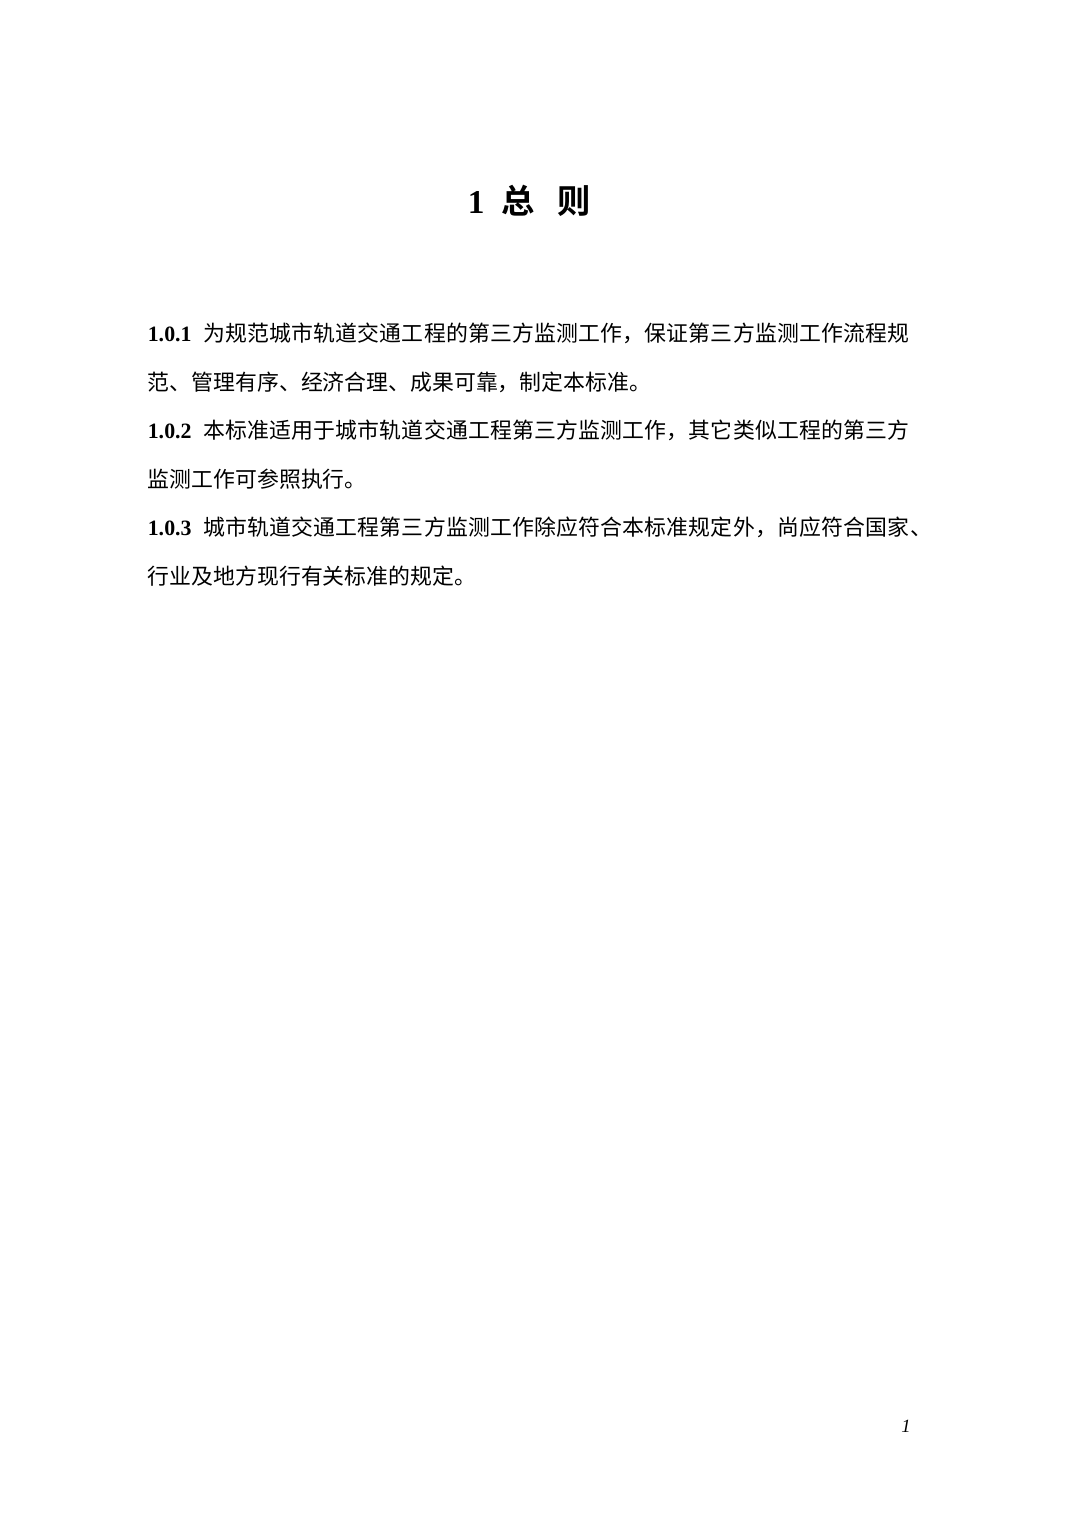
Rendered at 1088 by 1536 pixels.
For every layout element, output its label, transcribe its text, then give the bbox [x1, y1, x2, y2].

subtitle 1 总 则 [148, 166, 910, 231]
text 1.0.1 为规范城市轨道交通工程的第三方监测工作，保证第三方监测工作流程规范、管理有序、经济合理、成果可靠，制定本标准。 [148, 316, 910, 397]
text 1.0.3 城市轨道交通工程第三方监测工作除应符合本标准规定外，尚应符合国家、行业及地方现行有关标准的规定。 [148, 510, 910, 591]
text 1.0.2 本标准适用于城市轨道交通工程第三方监测工作，其它类似工程的第三方监测工作可参照执行。 [148, 413, 910, 494]
